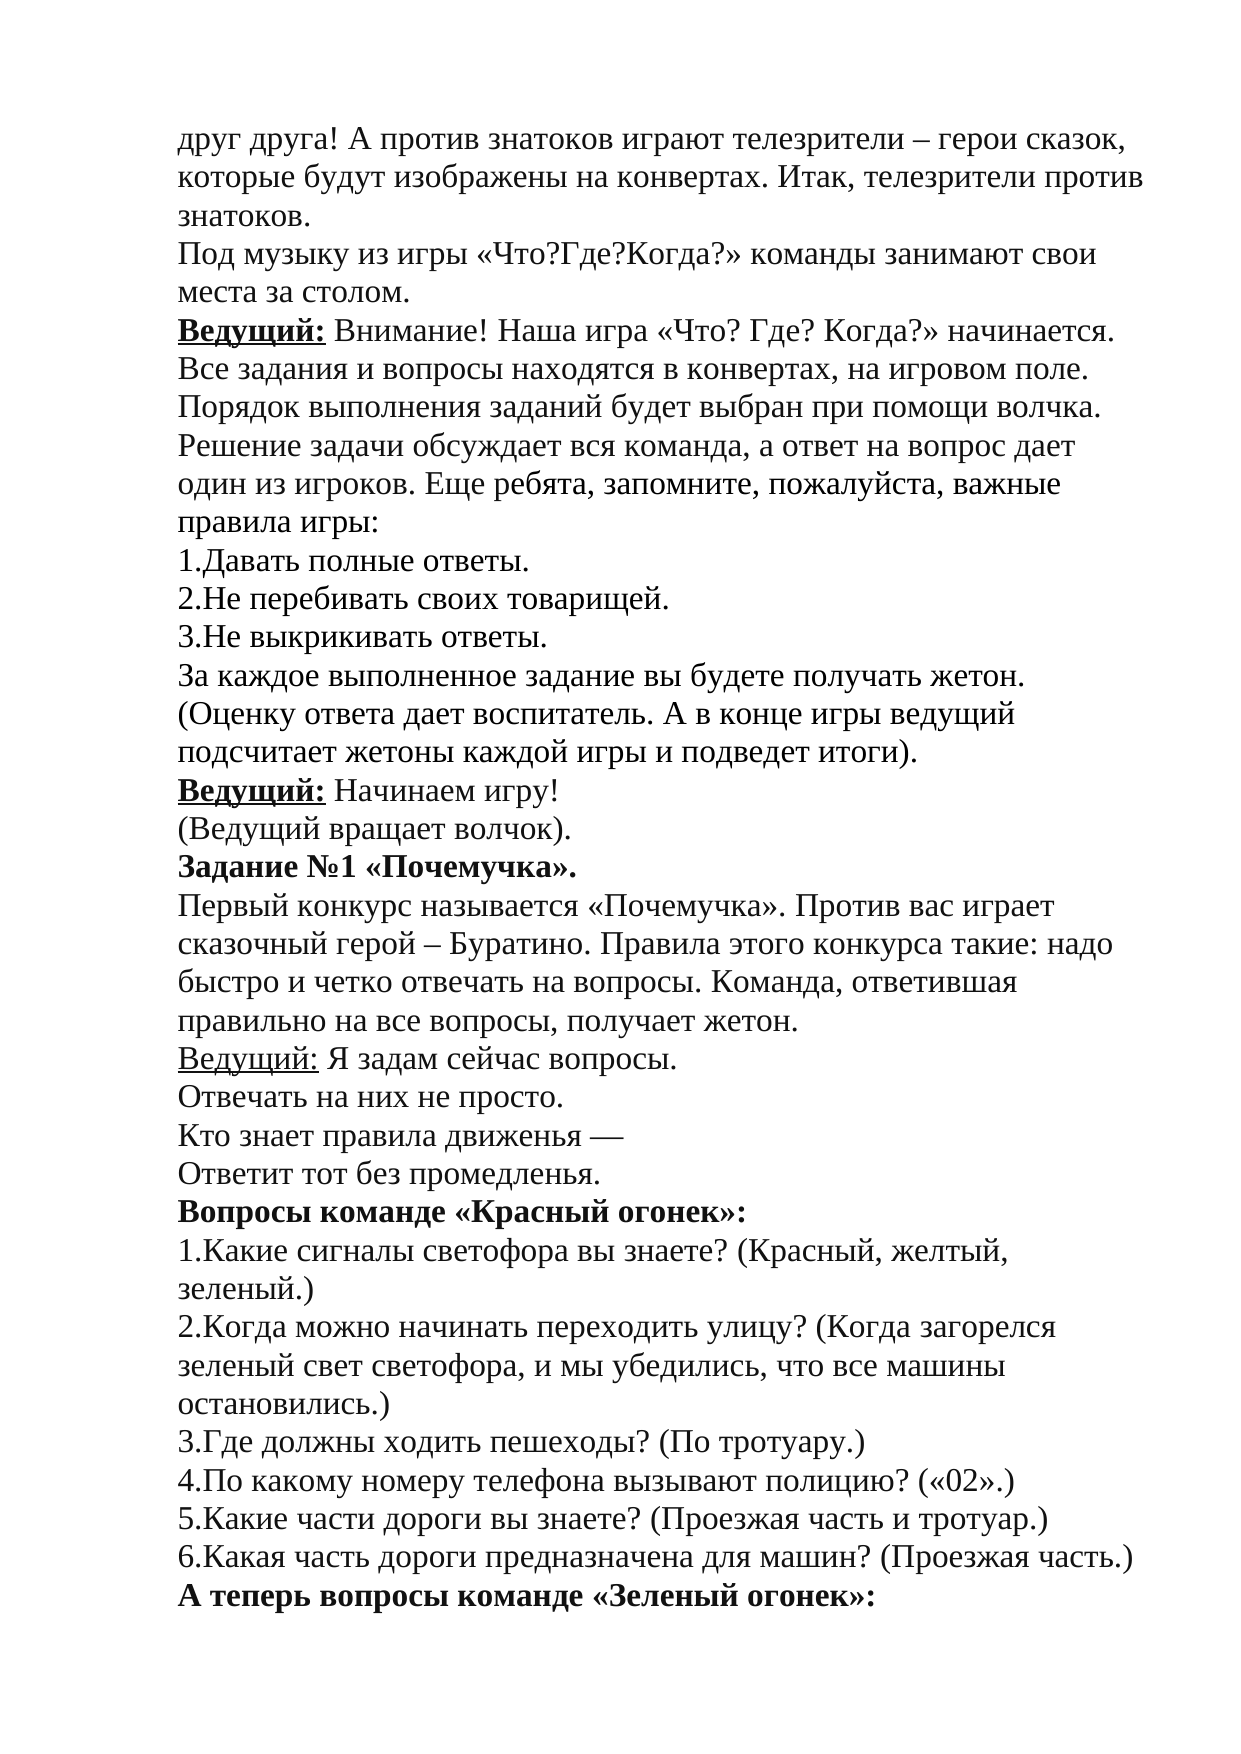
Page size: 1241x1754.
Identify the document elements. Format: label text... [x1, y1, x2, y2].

text 2.Не перебивать своих товарищей. [177, 578, 1152, 616]
text 5.Какие части дороги вы знаете? (Проезжая часть и тротуар.) [177, 1498, 1152, 1536]
text Ответит тот без промедленья. [177, 1153, 1152, 1191]
text 3.Не выкрикивать ответы. [177, 616, 1152, 655]
text 2.Когда можно начинать переходить улицу? (Когда загорелся зеленый свет светофора, и мы убедились, что все машины остановились.) [177, 1306, 1152, 1421]
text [177, 118, 1152, 233]
text Под музыку из игры «Что?Где?Когда?» команды занимают свои места за столом. [177, 233, 1152, 310]
text Кто знает правила движенья — [177, 1115, 1152, 1153]
text Отвечать на них не просто. [177, 1076, 1152, 1115]
text 6.Какая часть дороги предназначена для машин? (Проезжая часть.) [177, 1536, 1152, 1575]
text 3.Где должны ходить пешеходы? (По тротуару.) [177, 1421, 1152, 1460]
text 1.Какие сигналы светофора вы знаете? (Красный, желтый, зеленый.) [177, 1230, 1152, 1306]
text (Ведущий вращает волчок). [177, 808, 1152, 846]
text 1.Давать полные ответы. [177, 540, 1152, 578]
text (Оценку ответа дает воспитатель. А в конце игры ведущий подсчитает жетоны каждой игры и подведет итоги). [177, 693, 1152, 770]
text Ведущий: Внимание! Наша игра «Что? Где? Когда?» начинается. Все задания и вопросы находятся в конвертах, на игровом поле. Порядок выполнения заданий будет выбран при помощи волчка. Решение задачи обсуждает вся команда, а ответ на вопрос дает один из игроков. Еще ребята, запомните, пожалуйста, важные правила игры: [177, 310, 1152, 540]
text 4.По какому номеру телефона вызывают полицию? («02».) [177, 1460, 1152, 1498]
text Задание №1 «Почемучка». [177, 846, 1152, 885]
text Ведущий: Начинаем игру! [177, 770, 1152, 808]
text Ведущий: Я задам сейчас вопросы. [177, 1038, 1152, 1076]
text Вопросы команде «Красный огонек»: [177, 1191, 1152, 1230]
text За каждое выполненное задание вы будете получать жетон. [177, 655, 1152, 693]
text Первый конкурс называется «Почемучка». Против вас играет сказочный герой – Буратино. Правила этого конкурса такие: надо быстро и четко отвечать на вопросы. Команда, ответившая правильно на все вопросы, получает жетон. [177, 885, 1152, 1038]
text А теперь вопросы команде «Зеленый огонек»: [177, 1575, 1152, 1613]
